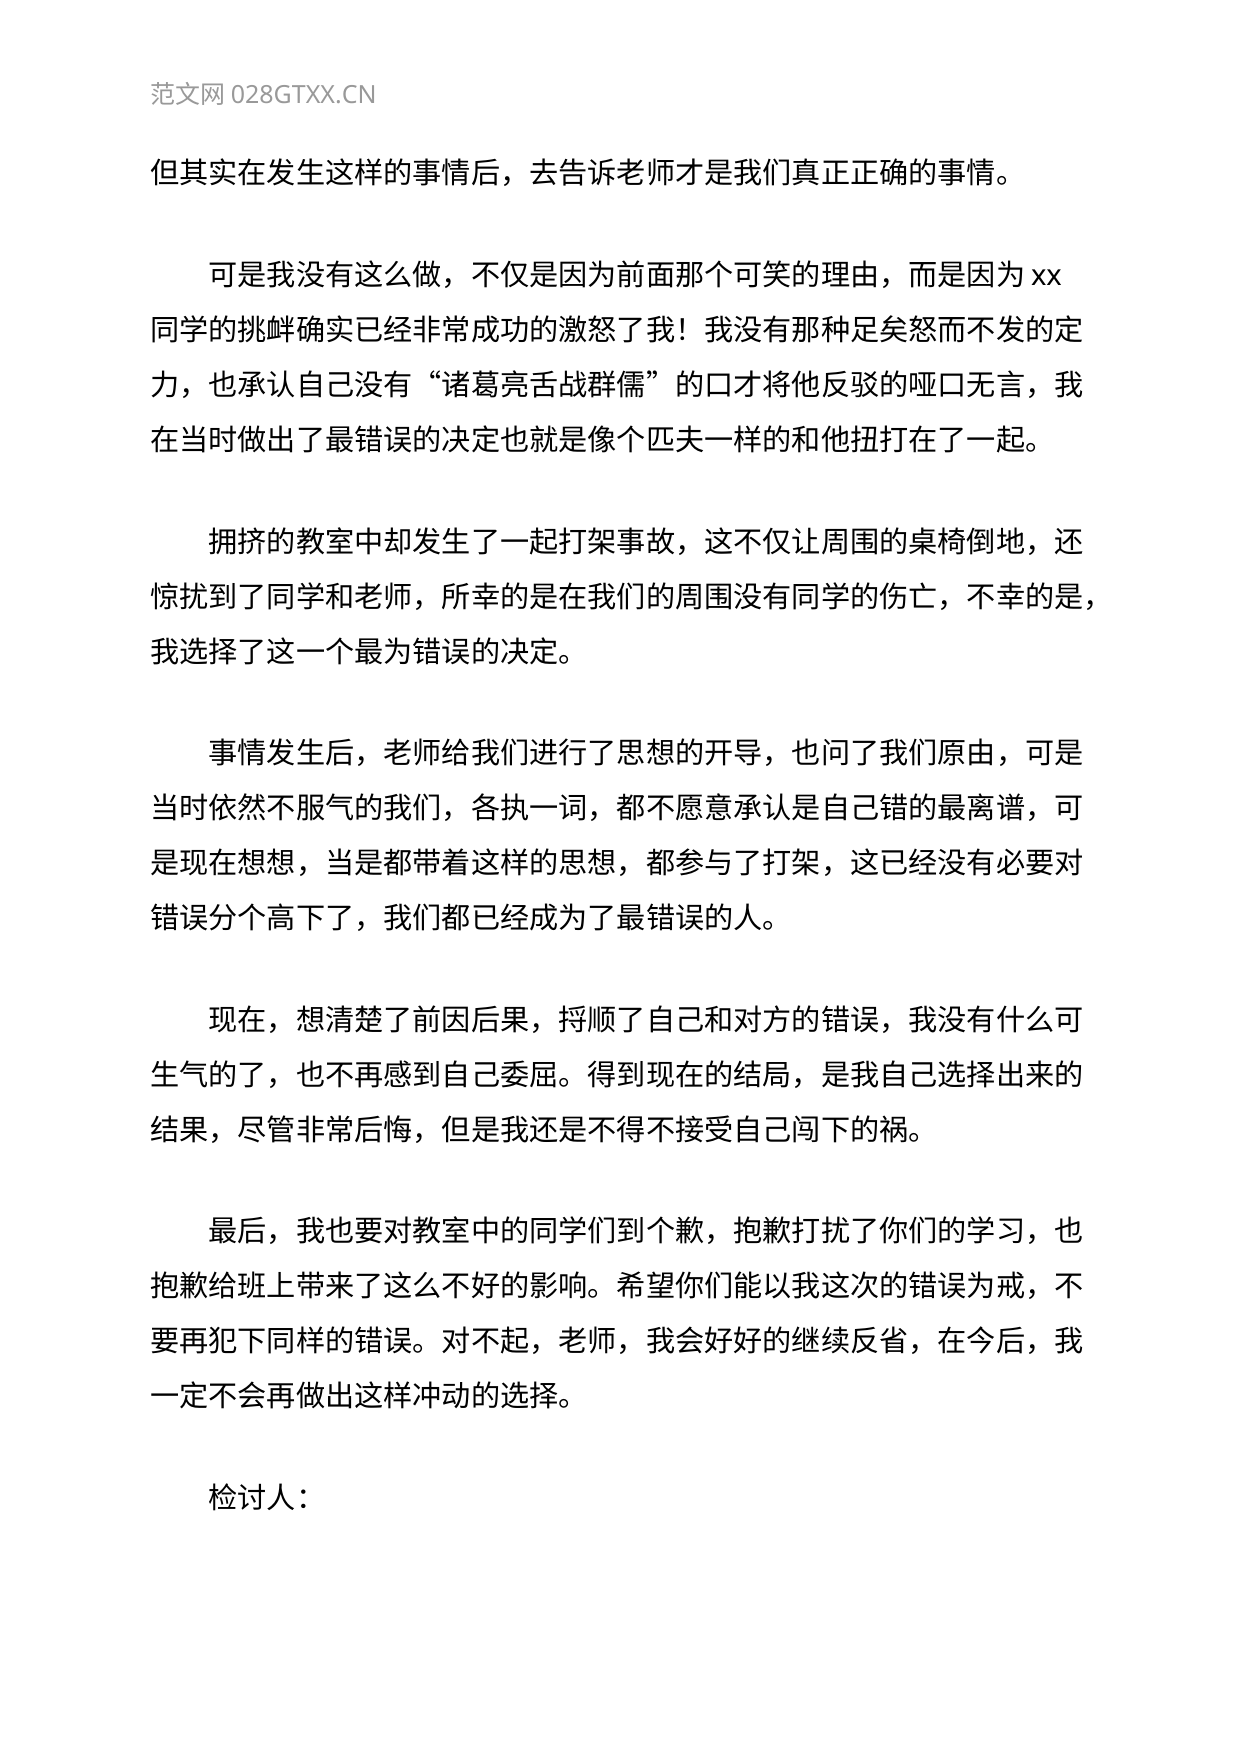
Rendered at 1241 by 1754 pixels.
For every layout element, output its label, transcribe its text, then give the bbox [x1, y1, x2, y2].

text 现在，想清楚了前因后果，捋顺了自己和对方的错误，我没有什么可生气的了，也不再感到自己委屈。得到现在的结局，是我自己选择出来的结果，尽管非常后悔，但是我还是不得不接受自己闯下的祸。 [150, 996, 1090, 1148]
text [150, 150, 1090, 192]
text 拥挤的教室中却发生了一起打架事故，这不仅让周围的桌椅倒地，还惊扰到了同学和老师，所幸的是在我们的周围没有同学的伤亡，不幸的是，我选择了这一个最为错误的决定。 [150, 518, 1090, 670]
text 最后，我也要对教室中的同学们到个歉，抱歉打扰了你们的学习，也抱歉给班上带来了这么不好的影响。希望你们能以我这次的错误为戒，不要再犯下同样的错误。对不起，老师，我会好好的继续反省，在今后，我一定不会再做出这样冲动的选择。 [150, 1208, 1090, 1415]
text 可是我没有这么做，不仅是因为前面那个可笑的理由，而是因为xx同学的挑衅确实已经非常成功的激怒了我！我没有那种足矣怒而不发的定力，也承认自己没有“诸葛亮舌战群儒”的口才将他反驳的哑口无言，我在当时做出了最错误的决定也就是像个匹夫一样的和他扭打在了一起。 [150, 252, 1090, 459]
text 检讨人： [150, 1474, 1090, 1517]
text 事情发生后，老师给我们进行了思想的开导，也问了我们原由，可是当时依然不服气的我们，各执一词，都不愿意承认是自己错的最离谱，可是现在想想，当是都带着这样的思想，都参与了打架，这已经没有必要对错误分个高下了，我们都已经成为了最错误的人。 [150, 730, 1090, 937]
